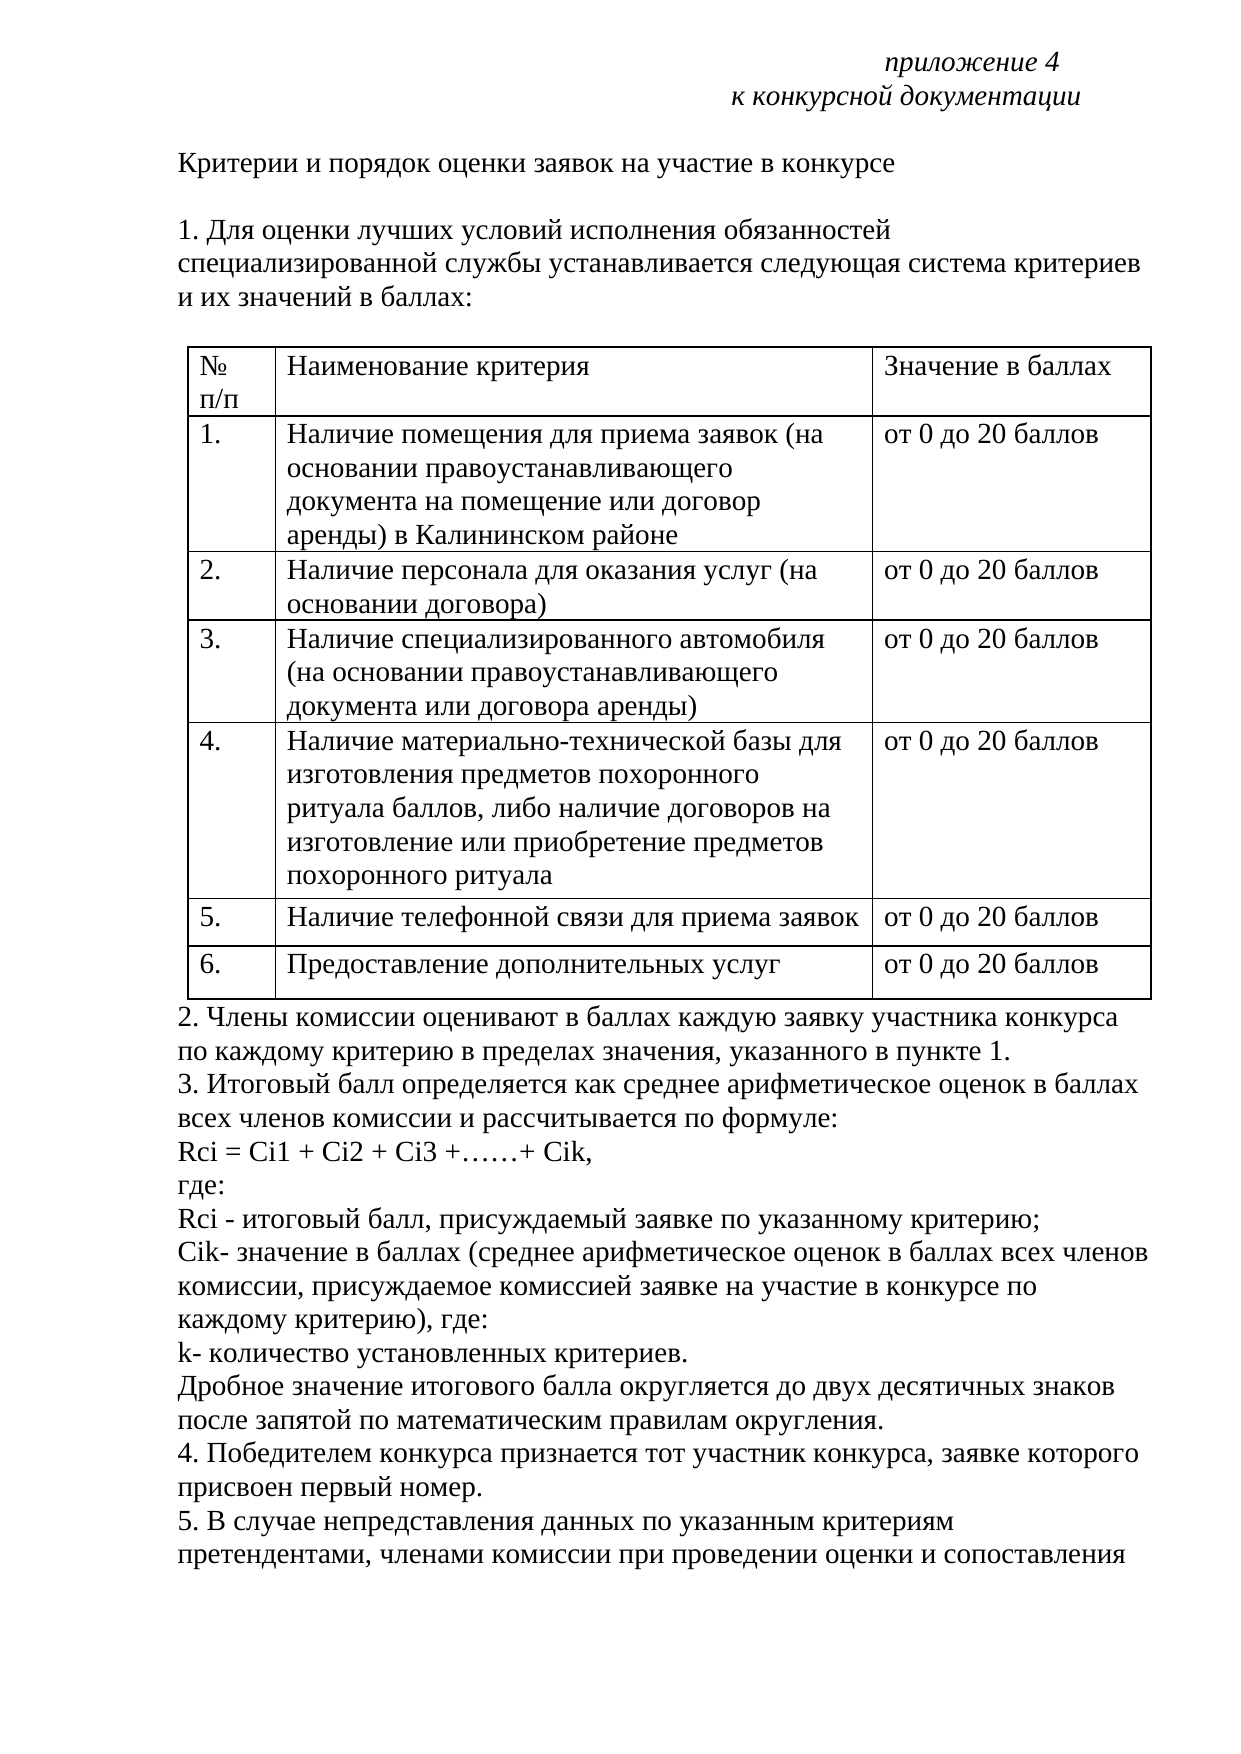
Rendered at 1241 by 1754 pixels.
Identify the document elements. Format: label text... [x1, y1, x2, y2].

table_cell Наличие помещения для приема заявок (на основании правоустанавливающего документа на помещение или договор аренды) в Калининском районе [276, 417, 872, 551]
table_cell Наличие телефонной связи для приема заявок [276, 899, 872, 945]
table_cell Предоставление дополнительных услуг [276, 947, 872, 998]
text Rci - итоговый балл, присуждаемый заявке по указанному критерию; [177, 1201, 1152, 1234]
text 2. Члены комиссии оценивают в баллах каждую заявку участника конкурса по каждому критерию в пределах значения, указанного в пункте 1. [177, 999, 1152, 1067]
table_cell 6. [189, 947, 275, 998]
text Критерии и порядок оценки заявок на участие в конкурсе [177, 145, 1152, 178]
table_cell Наличие специализированного автомобиля (на основании правоустанавливающего документа или договора аренды) [276, 621, 872, 721]
text Сik- значение в баллах (среднее арифметическое оценок в баллах всех членов комиссии, присуждаемое комиссией заявке на участие в конкурсе по каждому критерию), где: [177, 1234, 1152, 1335]
table_cell от 0 до 20 баллов [873, 552, 1150, 619]
table_cell 1. [189, 417, 275, 551]
table_cell 5. [189, 899, 275, 945]
table_header приложение 4 к конкурсной документации [720, 44, 1152, 145]
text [177, 1503, 1152, 1570]
text где: [177, 1167, 1152, 1201]
table_cell от 0 до 20 баллов [873, 947, 1150, 998]
text Дробное значение итогового балла округляется до двух десятичных знаков после запятой по математическим правилам округления. [177, 1368, 1152, 1436]
table_cell от 0 до 20 баллов [873, 899, 1150, 945]
table_cell от 0 до 20 баллов [873, 723, 1150, 898]
table_cell 4. [189, 723, 275, 898]
table_cell Наличие материально-технической базы для изготовления предметов похоронного ритуала баллов, либо наличие договоров на изготовление или приобретение предметов похоронного ритуала [276, 723, 872, 898]
table_cell от 0 до 20 баллов [873, 621, 1150, 721]
text Rci = Ci1 + Ci2 + Ci3 +……+ Cik, [177, 1134, 1152, 1167]
text 3. Итоговый балл определяется как среднее арифметическое оценок в баллах всех членов комиссии и рассчитывается по формуле: [177, 1067, 1152, 1134]
table_cell 3. [189, 621, 275, 721]
table_header № п/п [189, 348, 275, 415]
text 1. Для оценки лучших условий исполнения обязанностей специализированной службы устанавливается следующая система критериев и их значений в баллах: [177, 212, 1152, 313]
table_cell от 0 до 20 баллов [873, 417, 1150, 551]
table_cell 2. [189, 552, 275, 619]
table_cell Наличие персонала для оказания услуг (на основании договора) [276, 552, 872, 619]
table_header Наименование критерия [276, 348, 872, 415]
text k- количество установленных критериев. [177, 1335, 1152, 1368]
table_header Значение в баллах [873, 348, 1150, 415]
text 4. Победителем конкурса признается тот участник конкурса, заявке которого присвоен первый номер. [177, 1436, 1152, 1503]
